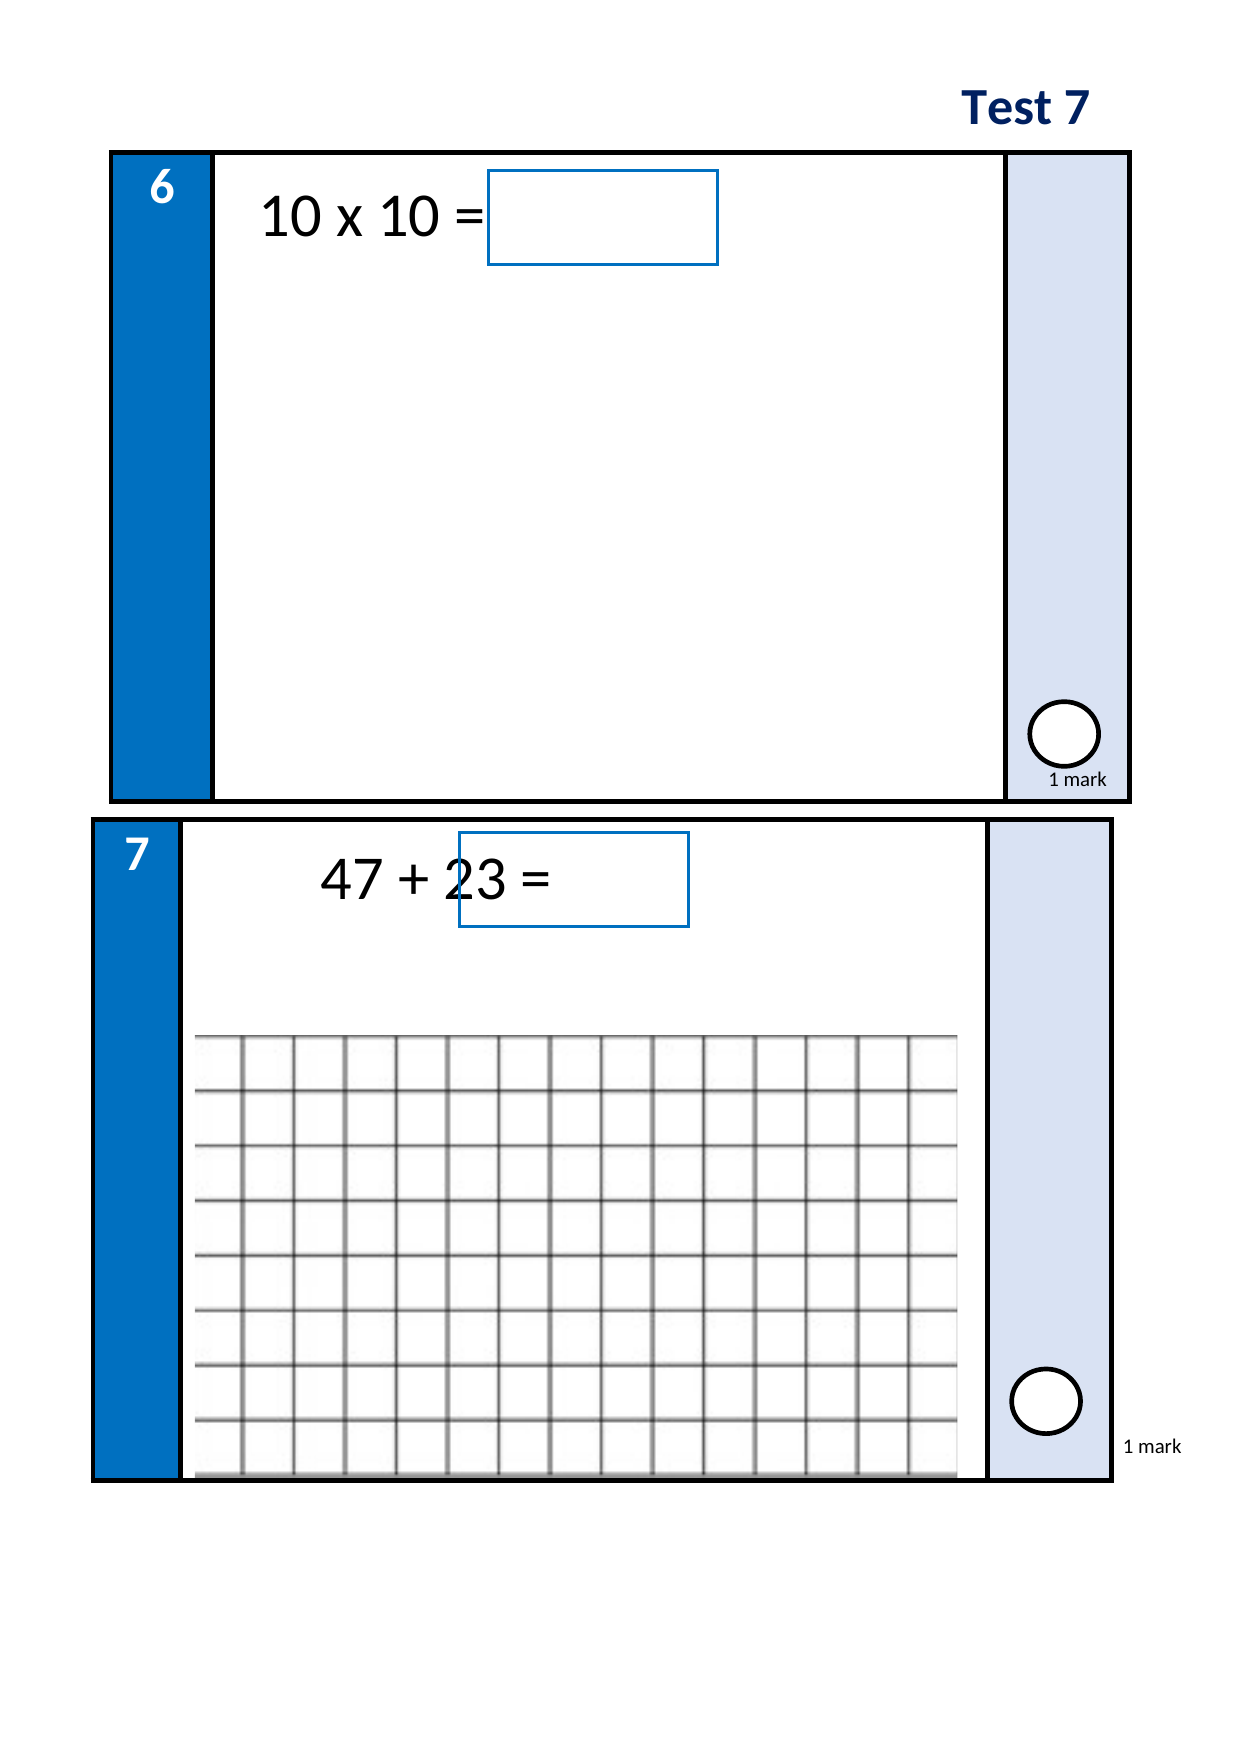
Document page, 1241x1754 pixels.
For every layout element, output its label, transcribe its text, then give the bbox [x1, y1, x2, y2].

table_header [215, 155, 1003, 799]
table_header 6 [113, 155, 210, 799]
table_header 7 [95, 822, 178, 1478]
table_header [1008, 155, 1127, 799]
table_header [990, 822, 1109, 1478]
table_header [183, 822, 985, 1478]
picture [192, 1035, 957, 1476]
